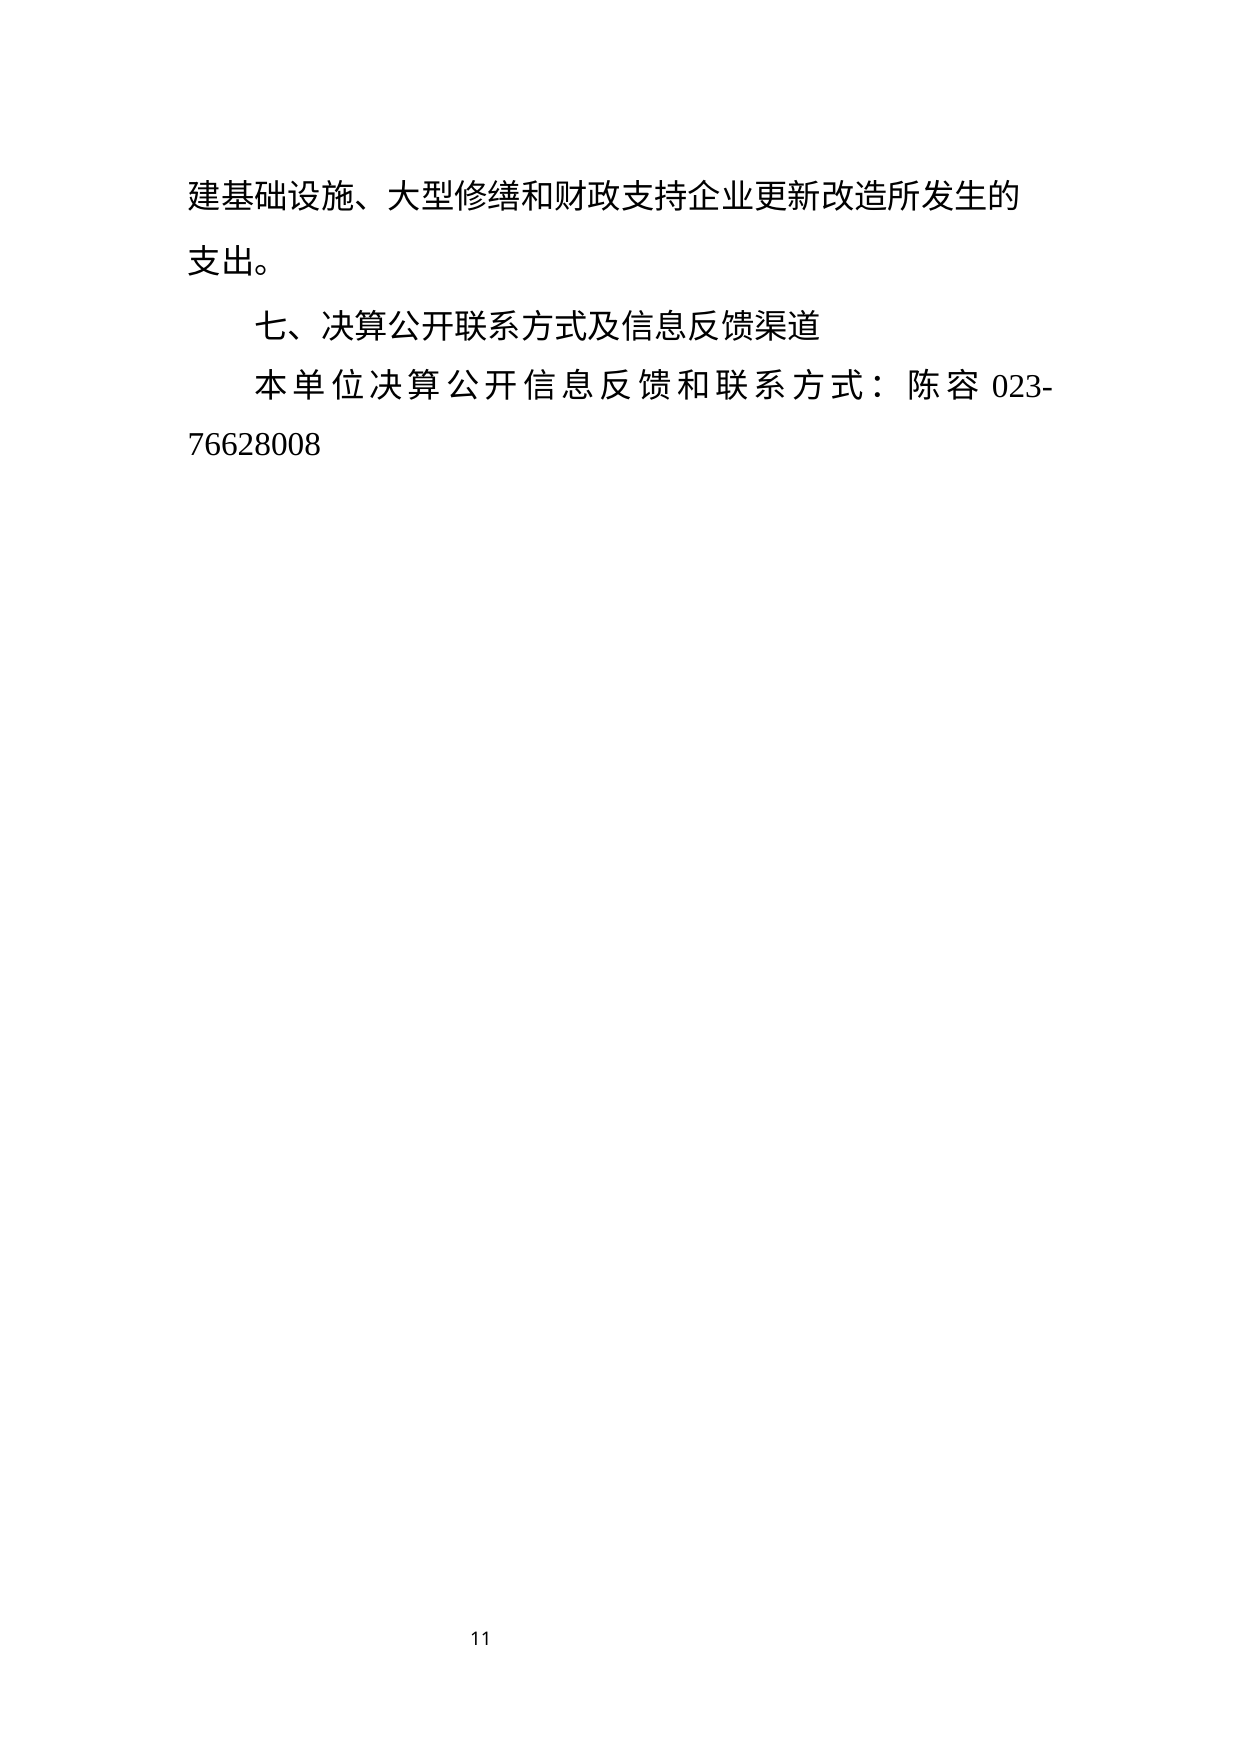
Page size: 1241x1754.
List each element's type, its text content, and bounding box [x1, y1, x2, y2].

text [187, 162, 1053, 292]
text 七、决算公开联系方式及信息反馈渠道 [187, 292, 1053, 350]
text 本单位决算公开信息反馈和联系方式：陈容023-76628008 [187, 350, 1053, 467]
